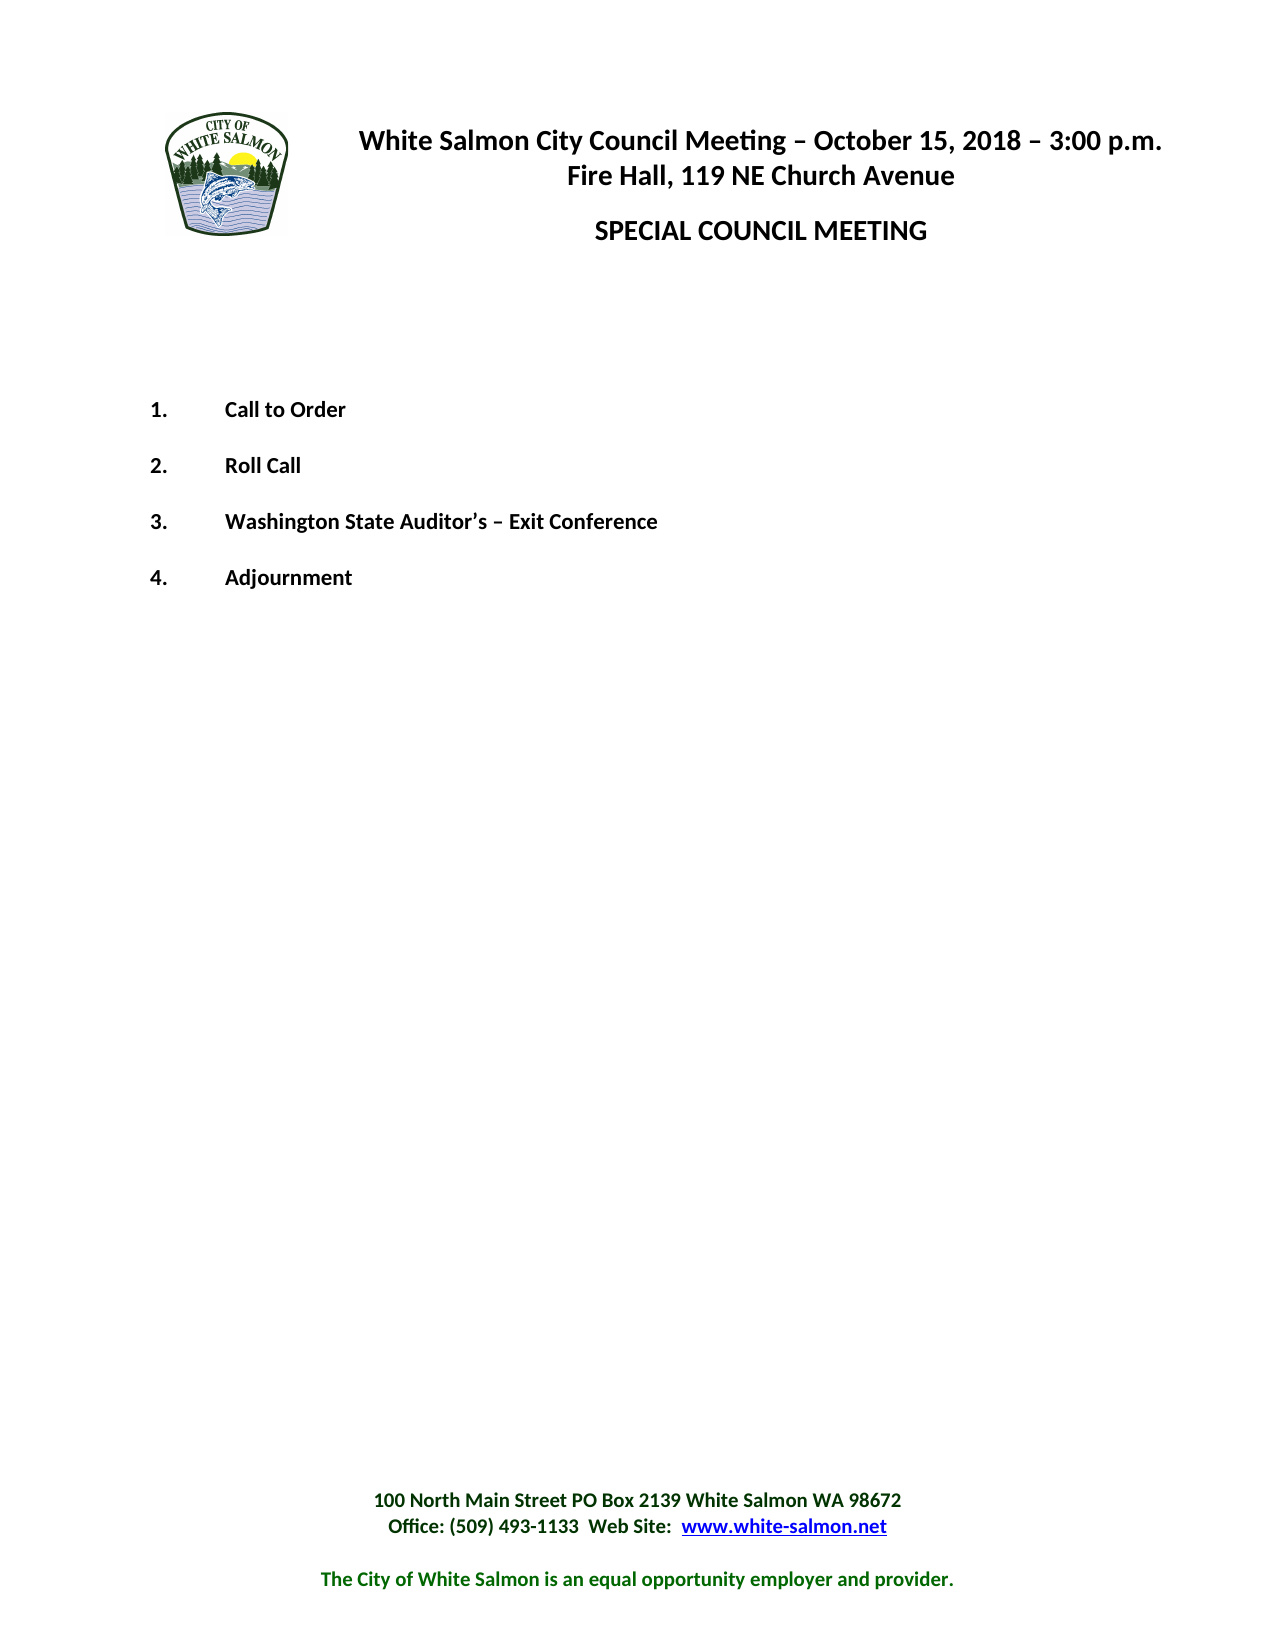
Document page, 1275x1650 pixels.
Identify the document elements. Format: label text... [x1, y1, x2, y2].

text 2. Roll Call [150, 451, 1125, 479]
text 1. Call to Order [150, 395, 1125, 423]
picture [165, 112, 289, 236]
text 3. Washington State Auditor’s – Exit Conference [150, 507, 1125, 535]
text 4. Adjournment [150, 563, 1125, 591]
